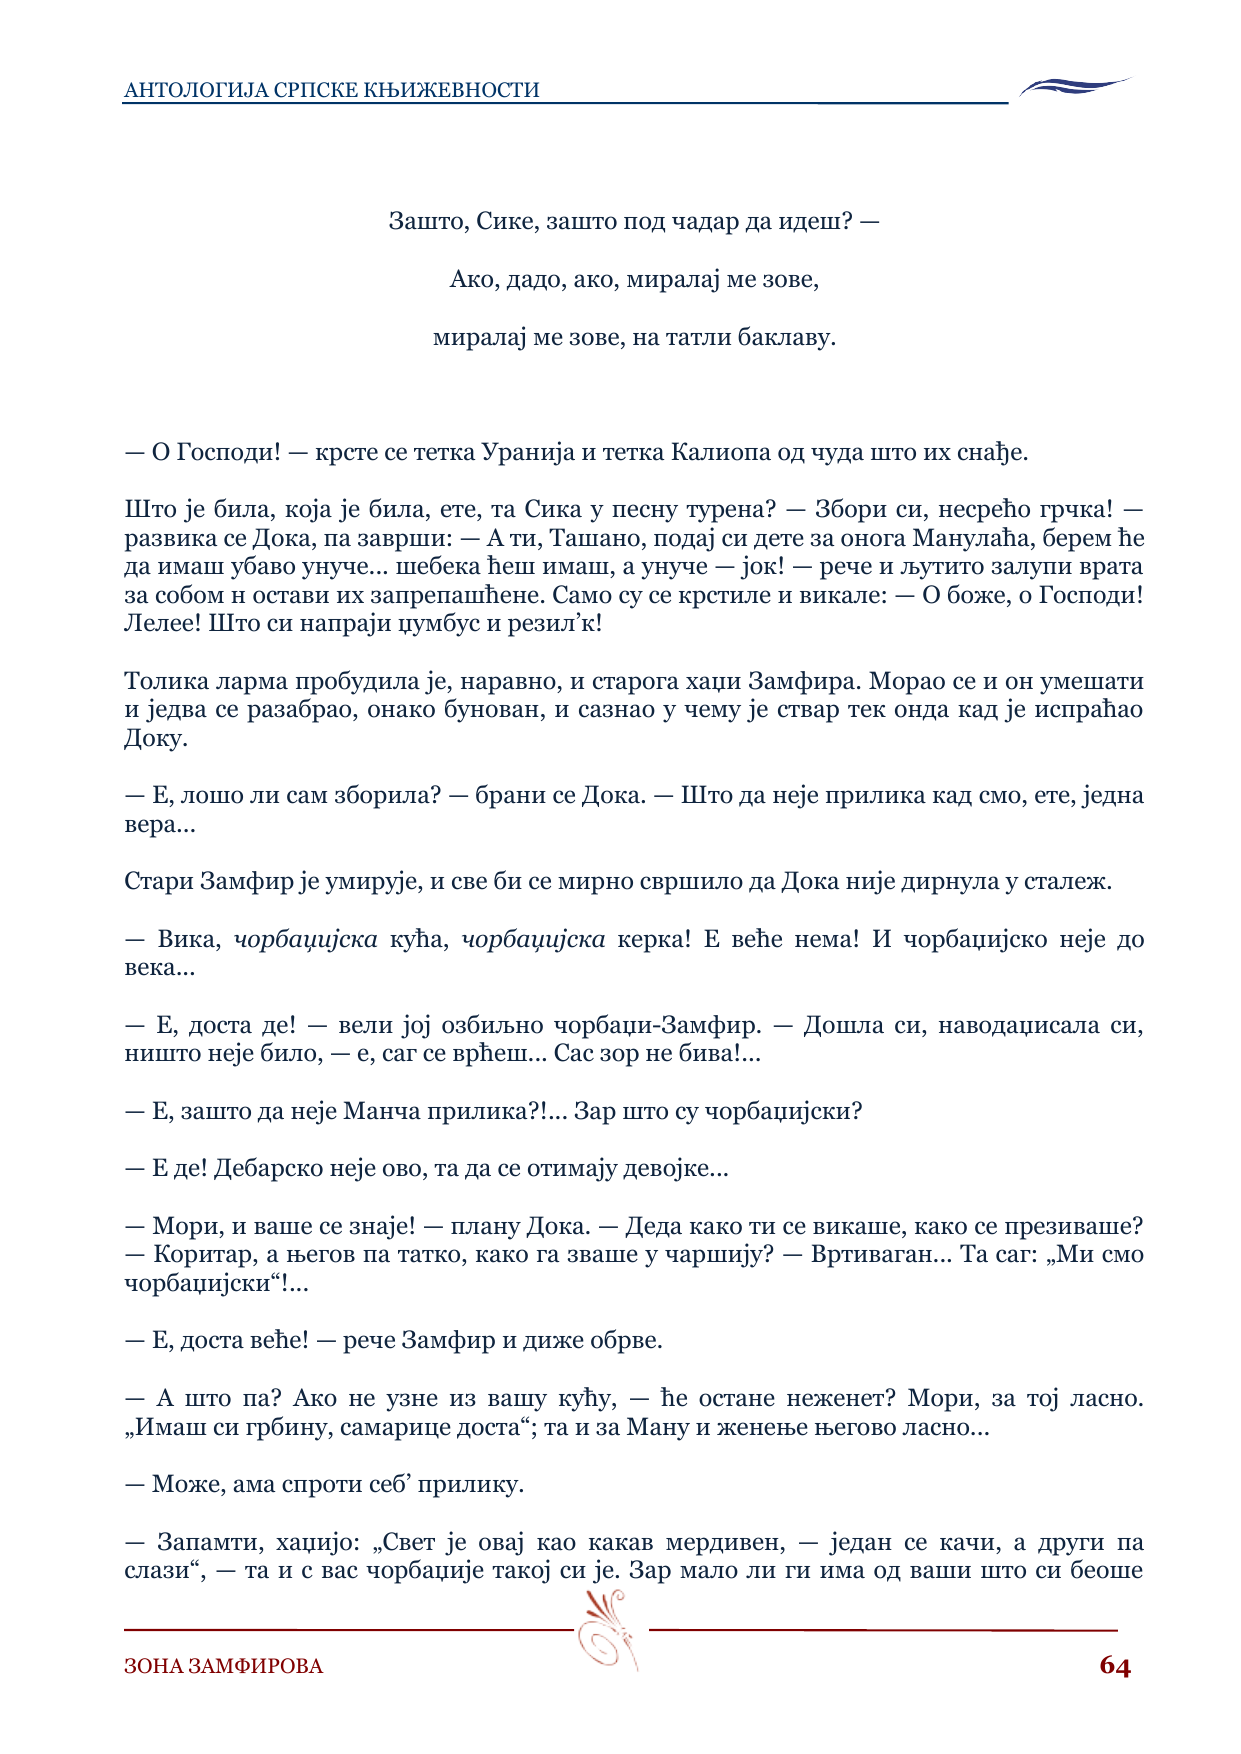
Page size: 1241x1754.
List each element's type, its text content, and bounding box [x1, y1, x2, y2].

text Толика ларма пробудила је, наравно, и старога хаџи Замфира. Морао се и он умешати и једва се разабрао, онако бунован, и сазнао у чему је ствар тек онда кад је испраћао Доку. [124, 666, 1146, 751]
text — Мори, и ваше се знаје! — плану Дока. — Деда како ти се викаше, како се презиваше? — Коритар, а његов па татко, како га зваше у чаршију? — Вртиваган... Та саг: „Ми смо чорбаџијски“!... [124, 1212, 1146, 1297]
text Зашто, Сике, зашто под чадар да идеш? — [124, 207, 1146, 235]
text — А што па? Ако не узне из вашу кућу, — ће остане неженет? Мори, за тој ласно. „Имаш си грбину, самарице доста“; та и за Ману и женење његово ласно... [124, 1384, 1146, 1441]
text — Е, доста веће! — рече Замфир и диже обрве. [124, 1326, 1146, 1354]
text — Е де! Дебарско неје ово, та да се отимају девојке... [124, 1154, 1146, 1182]
text — Може, ама спроти себ’ прилику. [124, 1470, 1146, 1498]
text — Е, зашто да неје Манча прилика?!... Зар што су чорбаџијски? [124, 1096, 1146, 1125]
text — Вика, чорбаџијска кућа, чорбаџијска керка! Е веће нема! И чорбаџијско неје до века... [124, 924, 1146, 981]
text — О Господи! — крсте се тетка Уранија и тетка Калиопа од чуда што их снађе. [124, 437, 1146, 466]
text — Е, лошо ли сам зборила? — брани се Дока. — Што да неје прилика кад смо, ете, једна вера... [124, 781, 1146, 837]
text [124, 1527, 1146, 1584]
text Ако, дадо, ако, миралај ме зове, [124, 264, 1146, 293]
text миралај ме зове, на татли баклаву. [124, 322, 1146, 350]
text — Е, доста де! — вели јој озбиљно чорбаџи-Замфир. — Дошла си, наводаџисала си, ништо неје било, — е, саг се врћеш... Сас зор не бива!... [124, 1010, 1146, 1067]
text Што је била, која је била, ете, та Сика у песну турена? — Збори си, несрећо грчка! — развика се Дока, па заврши: — А ти, Ташано, подај си дете за онога Манулаћа, берем ће да имаш убаво унуче... шебека ћеш имаш, а унуче — јок! — рече и љутито залупи врата за собом н остави их запрепашћене. Само су се крстиле и викале: — О боже, о Господи! Лелее! Што си напраји џумбус и резил’к! [124, 495, 1146, 637]
text Стари Замфир је умирује, и све би се мирно свршило да Дока није дирнула у сталеж. [124, 867, 1146, 895]
